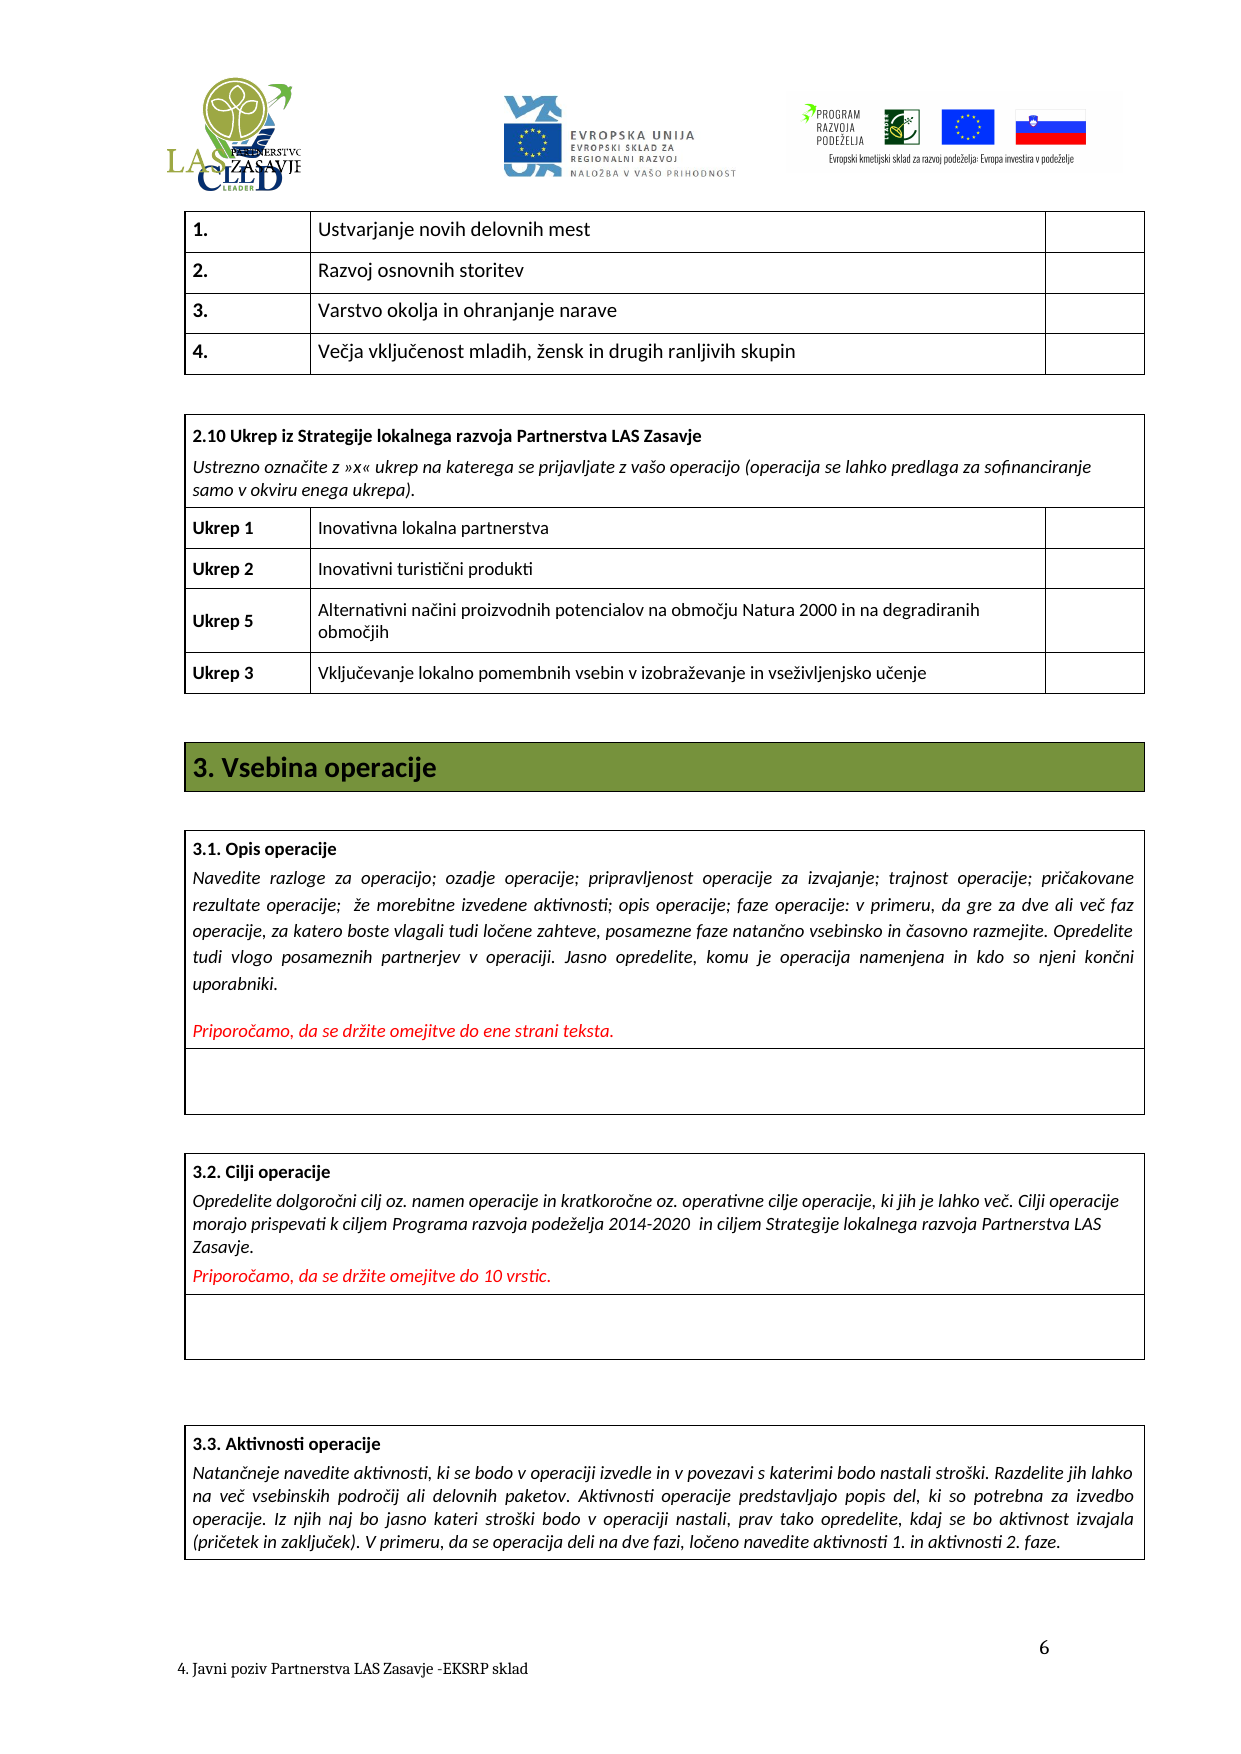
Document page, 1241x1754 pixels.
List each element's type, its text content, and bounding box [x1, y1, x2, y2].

table_cell [1046, 334, 1144, 374]
table_cell Ukrep 2 [186, 549, 310, 588]
table_cell [1046, 253, 1144, 292]
table_cell Inovativni turistični produkti [311, 549, 1045, 588]
table_header 3.1. Opis operacije Navedite razloge za operacijo; ozadje operacije; pripravljenost operacije za izvajanje; trajnost operacije; pričakovane rezultate operacije; že morebitne izvedene aktivnosti; opis operacije; faze operacije: v primeru, da gre za dve ali več faz operacije, za katero boste vlagali tudi ločene zahteve, posamezne faze natančno vsebinsko in časovno razmejite. Opredelite tudi vlogo posameznih partnerjev v operaciji. Jasno opredelite, komu je operacija namenjena in kdo so njeni končni uporabniki. Priporočamo, da se držite omejitve do ene strani teksta. [186, 831, 1144, 1048]
table_cell Razvoj osnovnih storitev [311, 253, 1045, 292]
table_cell Vključevanje lokalno pomembnih vsebin v izobraževanje in vseživljenjsko učenje [311, 653, 1045, 692]
table_cell Ustvarjanje novih delovnih mest [311, 212, 1045, 252]
table_cell [1046, 294, 1144, 333]
table_header 3. Vsebina operacije [186, 743, 1144, 791]
table_cell [186, 1049, 1144, 1114]
table_cell Alternativni načini proizvodnih potencialov na območju Natura 2000 in na degradiranih območjih [311, 589, 1045, 652]
table_cell 1. [186, 212, 310, 252]
picture [504, 95, 737, 177]
table_cell 4. [186, 334, 310, 374]
table_cell Ukrep 5 [186, 589, 310, 652]
table_cell [186, 1295, 1144, 1359]
table_cell Varstvo okolja in ohranjanje narave [311, 294, 1045, 333]
table_cell 2. [186, 253, 310, 292]
table_cell [1046, 653, 1144, 692]
table_cell 3. [186, 294, 310, 333]
picture [177, 75, 303, 212]
table_cell Ukrep 1 [186, 508, 310, 548]
table_cell [1046, 508, 1144, 548]
table_cell Ukrep 3 [186, 653, 310, 692]
picture [786, 91, 1124, 173]
table_cell Večja vključenost mladih, žensk in drugih ranljivih skupin [311, 334, 1045, 374]
table_cell [1046, 589, 1144, 652]
table_header Ukrep iz Strategije lokalnega razvoja Partnerstva LAS Zasavje Ustrezno označite z »x« ukrep na katerega se prijavljate z vašo operacijo (operacija se lahko predlaga za sofinanciranje samo v okviru enega ukrepa). [186, 415, 1144, 507]
table_cell Inovativna lokalna partnerstva [311, 508, 1045, 548]
table_cell [1046, 212, 1144, 252]
table_header 3.2. Cilji operacije Opredelite dolgoročni cilj oz. namen operacije in kratkoročne oz. operativne cilje operacije, ki jih je lahko več. Cilji operacije morajo prispevati k ciljem Programa razvoja podeželja 2014-2020 in ciljem Strategije lokalnega razvoja Partnerstva LAS Zasavje. Priporočamo, da se držite omejitve do 10 vrstic. [186, 1154, 1144, 1293]
table_cell [1046, 549, 1144, 588]
